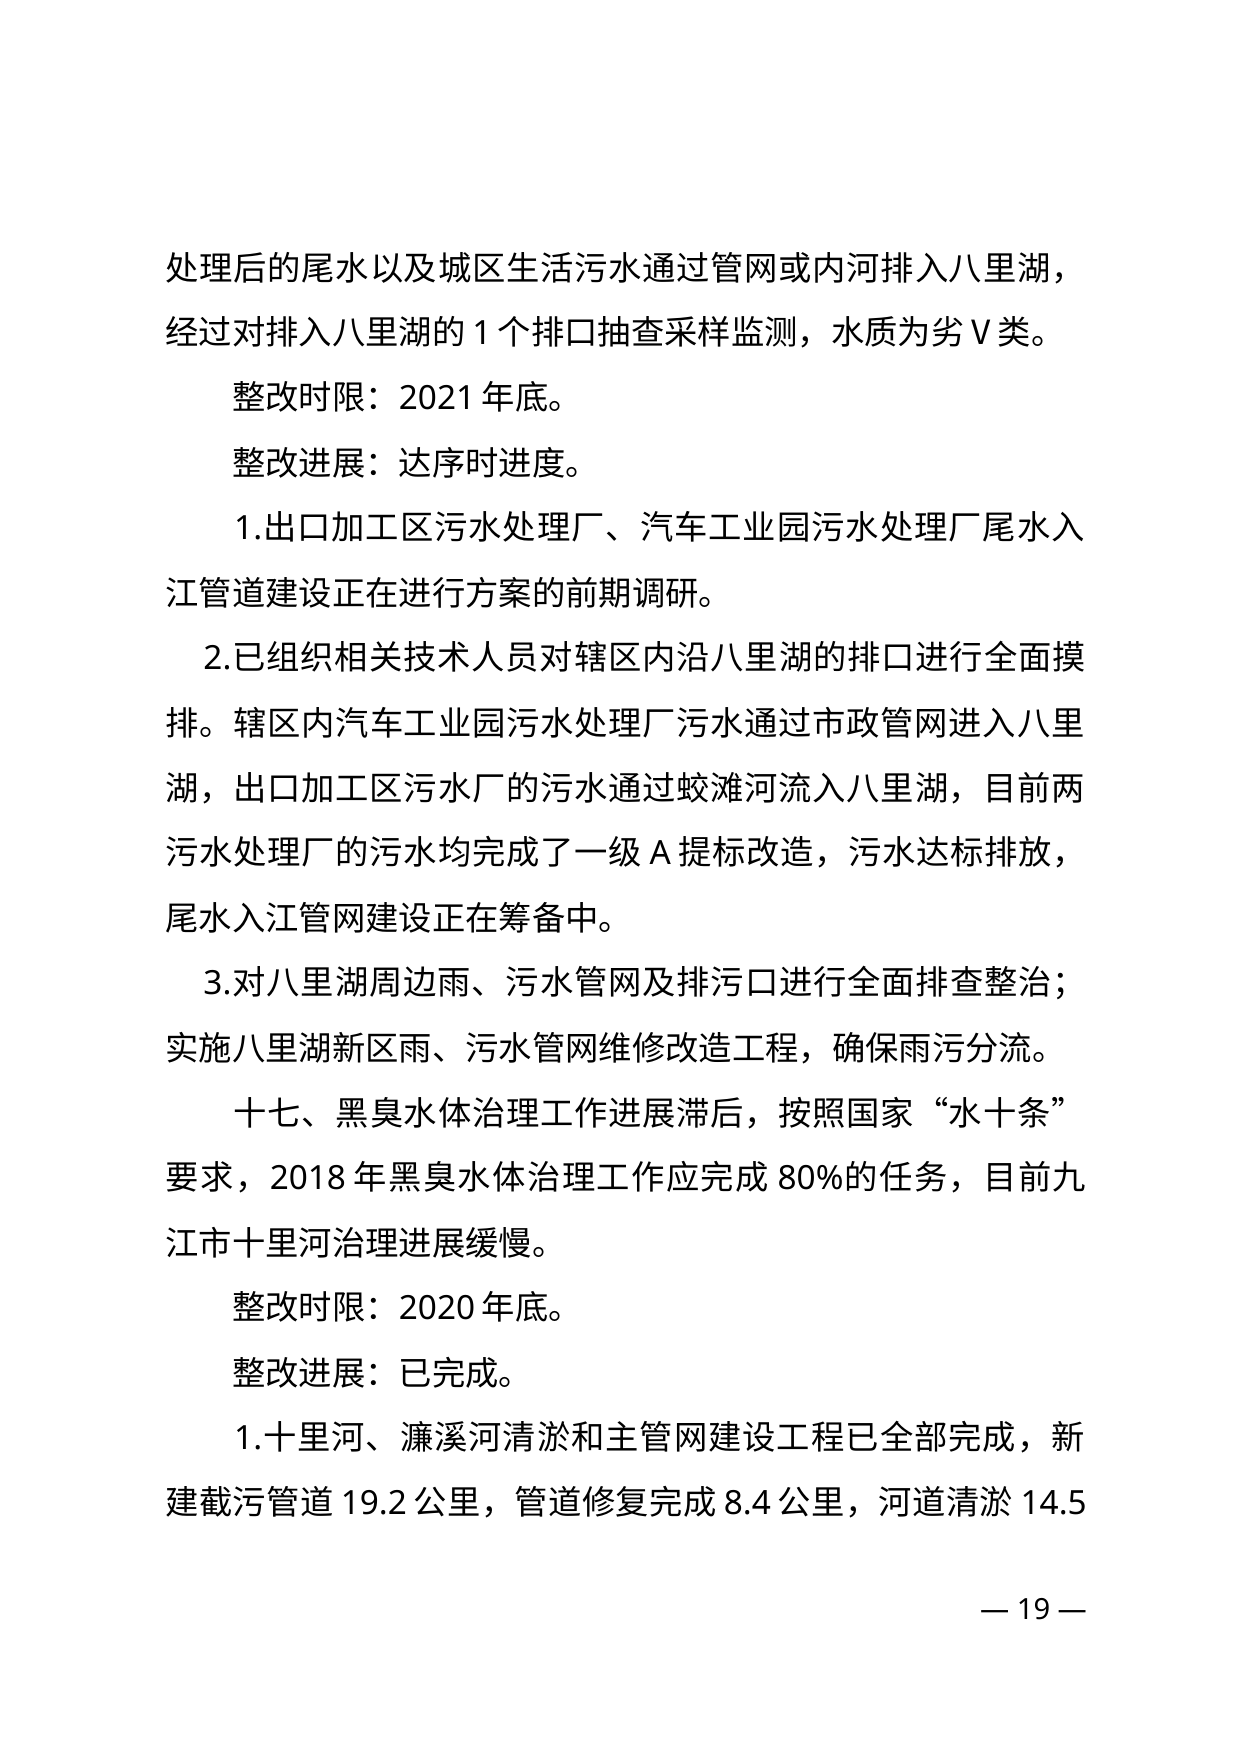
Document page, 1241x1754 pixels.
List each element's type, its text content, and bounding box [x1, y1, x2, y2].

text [165, 233, 1087, 363]
text 整改进展：已完成。 [165, 1338, 1087, 1403]
text 十七、黑臭水体治理工作进展滞后，按照国家“水十条”要求，2018年黑臭水体治理工作应完成80%的任务，目前九江市十里河治理进展缓慢。 [165, 1078, 1087, 1273]
text 3.对八里湖周边雨、污水管网及排污口进行全面排查整治；实施八里湖新区雨、污水管网维修改造工程，确保雨污分流。 [165, 948, 1087, 1078]
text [165, 1403, 1087, 1533]
text 整改时限：2021年底。 [165, 363, 1087, 428]
text 1.出口加工区污水处理厂、汽车工业园污水处理厂尾水入江管道建设正在进行方案的前期调研。 [165, 493, 1087, 623]
text 整改进展：达序时进度。 [165, 428, 1087, 493]
text 整改时限：2020年底。 [165, 1273, 1087, 1338]
text 2.已组织相关技术人员对辖区内沿八里湖的排口进行全面摸排。辖区内汽车工业园污水处理厂污水通过市政管网进入八里湖，出口加工区污水厂的污水通过蛟滩河流入八里湖，目前两污水处理厂的污水均完成了一级A提标改造，污水达标排放，尾水入江管网建设正在筹备中。 [165, 623, 1087, 948]
